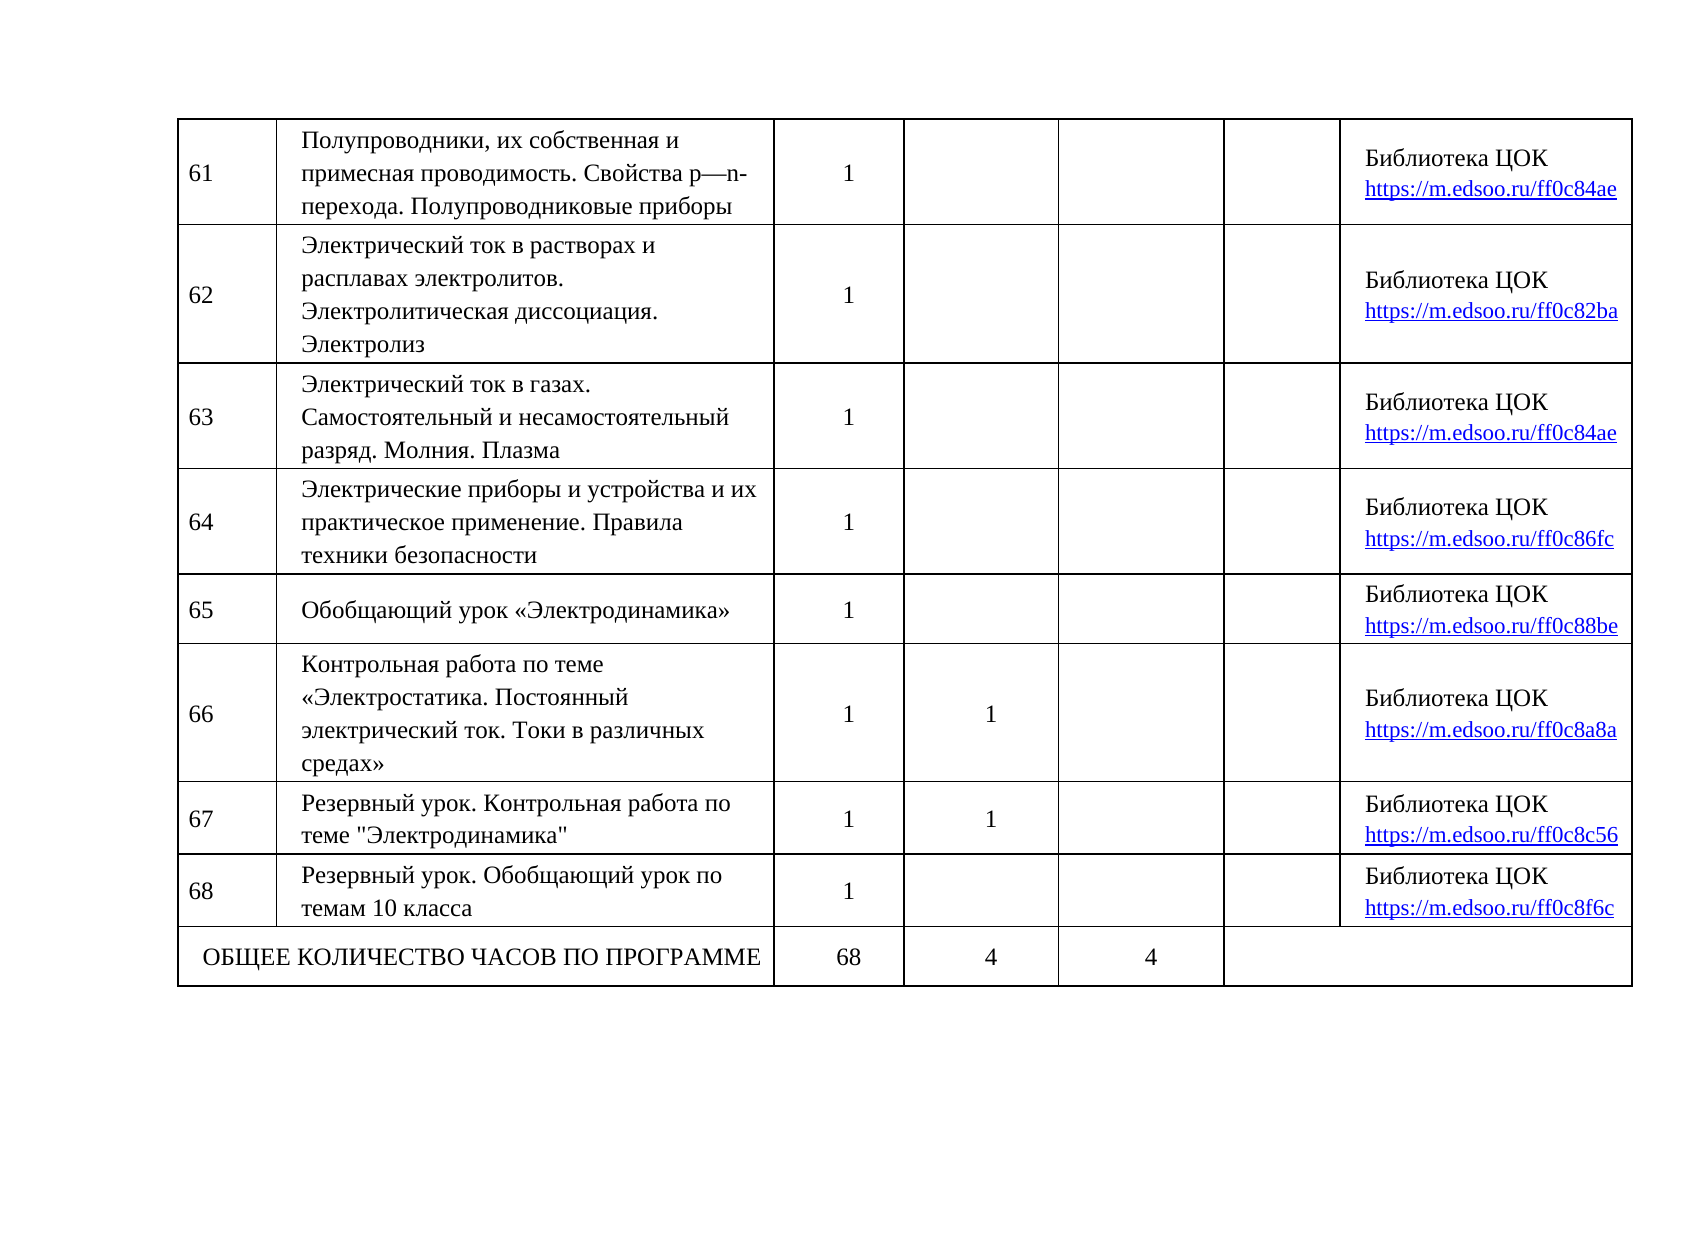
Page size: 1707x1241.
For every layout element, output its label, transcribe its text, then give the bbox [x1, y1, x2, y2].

table_cell 68 [775, 927, 903, 985]
table_cell ОБЩЕЕ КОЛИЧЕСТВО ЧАСОВ ПО ПРОГРАММЕ [179, 927, 773, 985]
table_cell Контрольная работа по теме «Электростатика. Постоянный электрический ток. Токи в различных средах» [277, 644, 773, 781]
table_cell [1059, 575, 1223, 642]
table_cell Библиотека ЦОК https://m.edsoo.ru/ff0c82ba [1341, 225, 1631, 362]
table_cell Библиотека ЦОК https://m.edsoo.ru/ff0c88be [1341, 575, 1631, 642]
table_cell Библиотека ЦОК https://m.edsoo.ru/ff0c84ae [1341, 120, 1631, 223]
table_cell [1225, 364, 1339, 467]
table_cell Резервный урок. Контрольная работа по теме "Электродинамика" [277, 782, 773, 853]
table_cell [1225, 927, 1631, 985]
table_cell Электрический ток в газах. Самостоятельный и несамостоятельный разряд. Молния. Плазма [277, 364, 773, 467]
table_cell [905, 120, 1058, 223]
table_cell 67 [179, 782, 276, 853]
table_cell Библиотека ЦОК https://m.edsoo.ru/ff0c8a8a [1341, 644, 1631, 781]
table_cell [1059, 855, 1223, 926]
table_cell Электрический ток в растворах и расплавах электролитов. Электролитическая диссоциация. Электролиз [277, 225, 773, 362]
table_cell [905, 469, 1058, 573]
table_cell [1059, 364, 1223, 467]
table_cell Резервный урок. Обобщающий урок по темам 10 класса [277, 855, 773, 926]
table_cell 4 [905, 927, 1058, 985]
table_cell Библиотека ЦОК https://m.edsoo.ru/ff0c84ae [1341, 364, 1631, 467]
table_cell 61 [179, 120, 276, 223]
table_cell [905, 364, 1058, 467]
table_cell 1 [775, 855, 903, 926]
table_cell 62 [179, 225, 276, 362]
table_cell 1 [905, 782, 1058, 853]
table_cell 68 [179, 855, 276, 926]
table_cell Библиотека ЦОК https://m.edsoo.ru/ff0c8f6c [1341, 855, 1631, 926]
table_cell 1 [775, 575, 903, 642]
table_cell [905, 575, 1058, 642]
table_cell [1225, 469, 1339, 573]
table_cell 1 [775, 364, 903, 467]
table_cell 66 [179, 644, 276, 781]
table_cell 1 [775, 644, 903, 781]
table_cell [1059, 120, 1223, 223]
table_cell [1059, 782, 1223, 853]
table_cell 1 [905, 644, 1058, 781]
table_cell 1 [775, 469, 903, 573]
table_cell [905, 225, 1058, 362]
table_cell [905, 855, 1058, 926]
table_cell Обобщающий урок «Электродинамика» [277, 575, 773, 642]
table_cell 63 [179, 364, 276, 467]
table_cell 64 [179, 469, 276, 573]
table_cell [1059, 644, 1223, 781]
table_cell [1225, 225, 1339, 362]
table_cell Полупроводники, их собственная и примесная проводимость. Свойства p—n-перехода. Полупроводниковые приборы [277, 120, 773, 223]
table_cell [1225, 855, 1339, 926]
table_cell Электрические приборы и устройства и их практическое применение. Правила техники безопасности [277, 469, 773, 573]
table_cell [1059, 469, 1223, 573]
table_cell 1 [775, 782, 903, 853]
table_cell [1225, 782, 1339, 853]
table_cell Библиотека ЦОК https://m.edsoo.ru/ff0c8c56 [1341, 782, 1631, 853]
table_cell [1225, 644, 1339, 781]
table_cell 4 [1059, 927, 1223, 985]
table_cell 1 [775, 120, 903, 223]
table_cell [1059, 225, 1223, 362]
table_cell 1 [775, 225, 903, 362]
table_cell [1225, 120, 1339, 223]
table_cell 65 [179, 575, 276, 642]
table_cell [1225, 575, 1339, 642]
table_cell Библиотека ЦОК https://m.edsoo.ru/ff0c86fc [1341, 469, 1631, 573]
